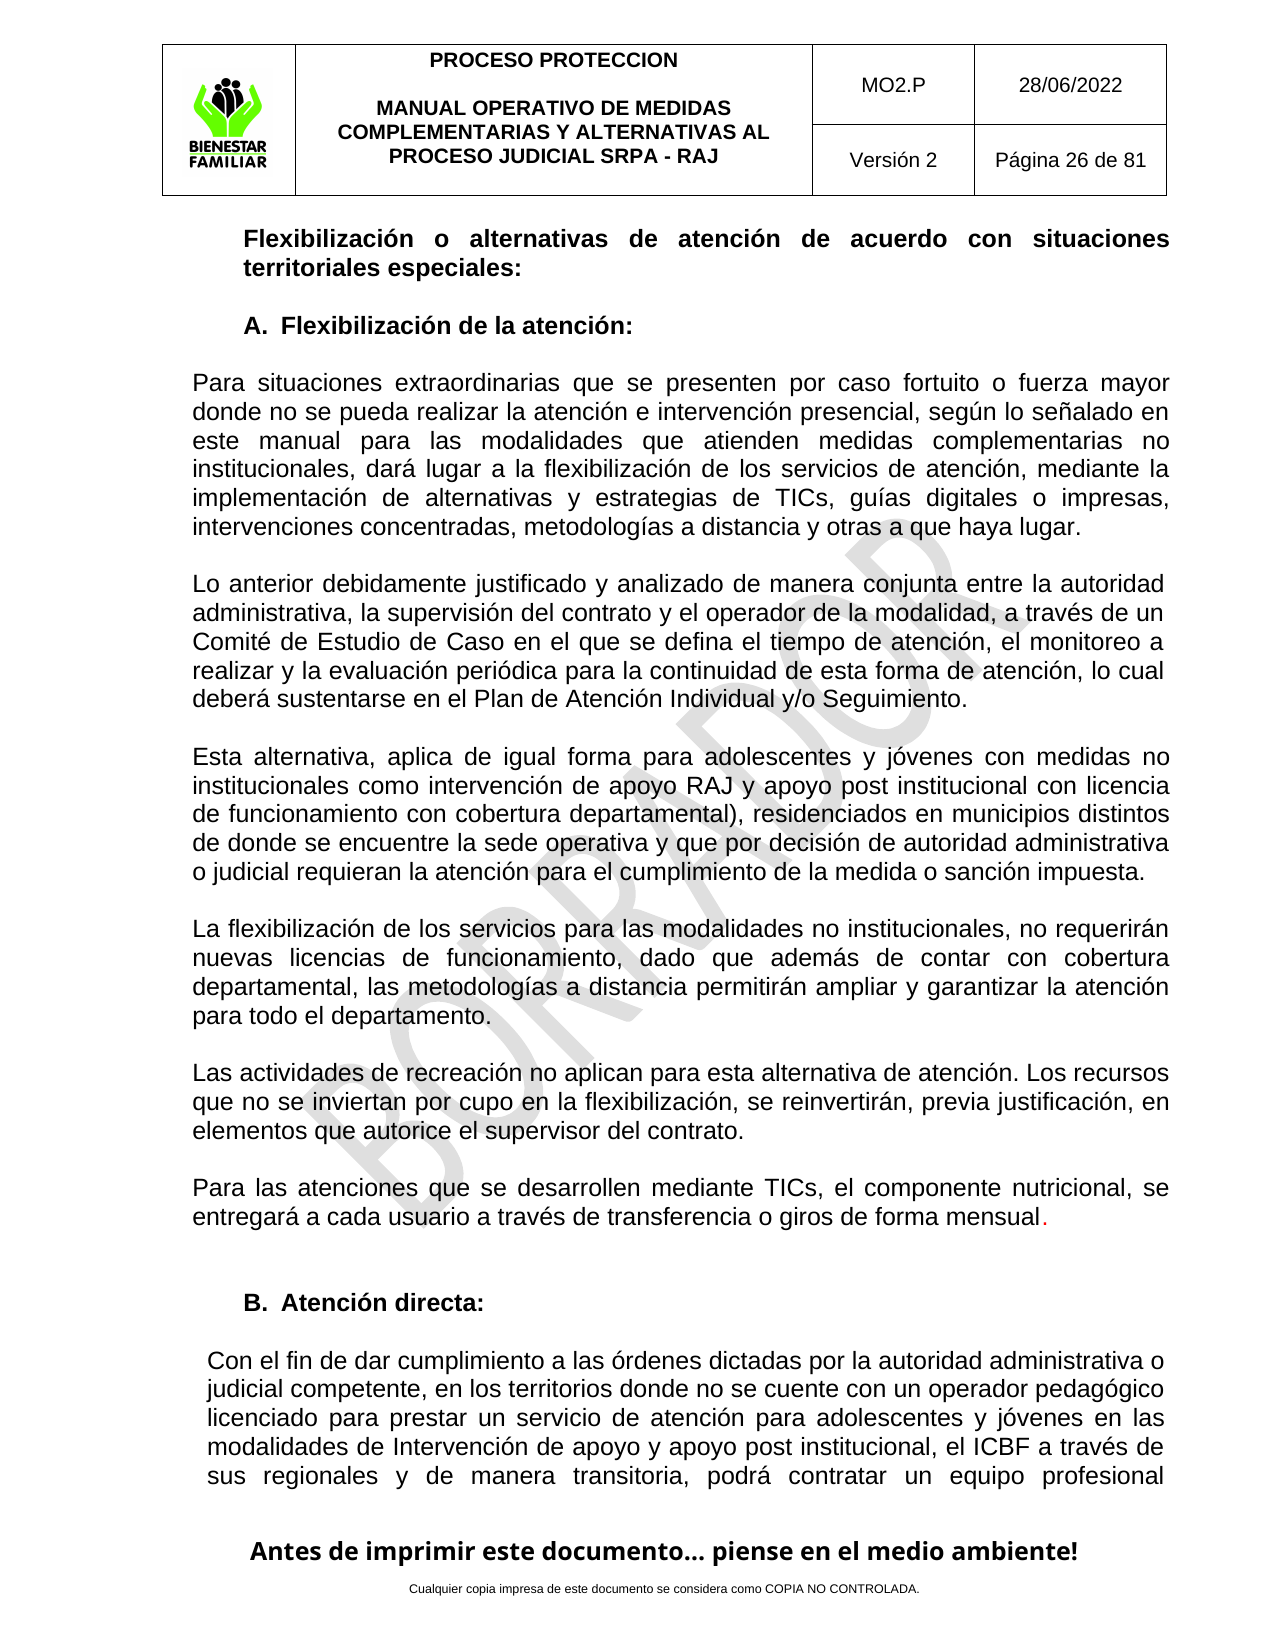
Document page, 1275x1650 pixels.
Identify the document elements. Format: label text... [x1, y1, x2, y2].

text La flexibilización de los servicios para las modalidades no institucionales, no requerirán nuevas licencias de funcionamiento, dado que además de contar con cobertura departamental, las metodologías a distancia permitirán ampliar y garantizar la atención para todo el departamento. [192, 914, 1171, 1029]
list Flexibilización de la atención: [243, 311, 1171, 339]
text Para situaciones extraordinarias que se presenten por caso fortuito o fuerza mayor donde no se pueda realizar la atención e intervención presencial, según lo señalado en este manual para las modalidades que atienden medidas complementarias no institucionales, dará lugar a la flexibilización de los servicios de atención, mediante la implementación de alternativas y estrategias de TICs, guías digitales o impresas, intervenciones concentradas, metodologías a distancia y otras a que haya lugar. [192, 368, 1171, 541]
picture [182, 68, 274, 177]
text Lo anterior debidamente justificado y analizado de manera conjunta entre la autoridad administrativa, la supervisión del contrato y el operador de la modalidad, a través de un Comité de Estudio de Caso en el que se defina el tiempo de atención, el monitoreo a realizar y la evaluación periódica para la continuidad de esta forma de atención, lo cual deberá sustentarse en el Plan de Atención Individual y/o Seguimiento. [192, 569, 1166, 713]
text Esta alternativa, aplica de igual forma para adolescentes y jóvenes con medidas no institucionales como intervención de apoyo RAJ y apoyo post institucional con licencia de funcionamiento con cobertura departamental), residenciados en municipios distintos de donde se encuentre la sede operativa y que por decisión de autoridad administrativa o judicial requieran la atención para el cumplimiento de la medida o sanción impuesta. [192, 742, 1171, 886]
text Las actividades de recreación no aplican para esta alternativa de atención. Los recursos que no se inviertan por cupo en la flexibilización, se reinvertirán, previa justificación, en elementos que autorice el supervisor del contrato. [192, 1058, 1171, 1144]
list Atención directa: [243, 1288, 1166, 1317]
text Para las atenciones que se desarrollen mediante TICs, el componente nutricional, se entregará a cada usuario a través de transferencia o giros de forma mensual. [192, 1173, 1171, 1231]
text Flexibilización o alternativas de atención de acuerdo con situaciones territoriales especiales: [243, 224, 1171, 282]
